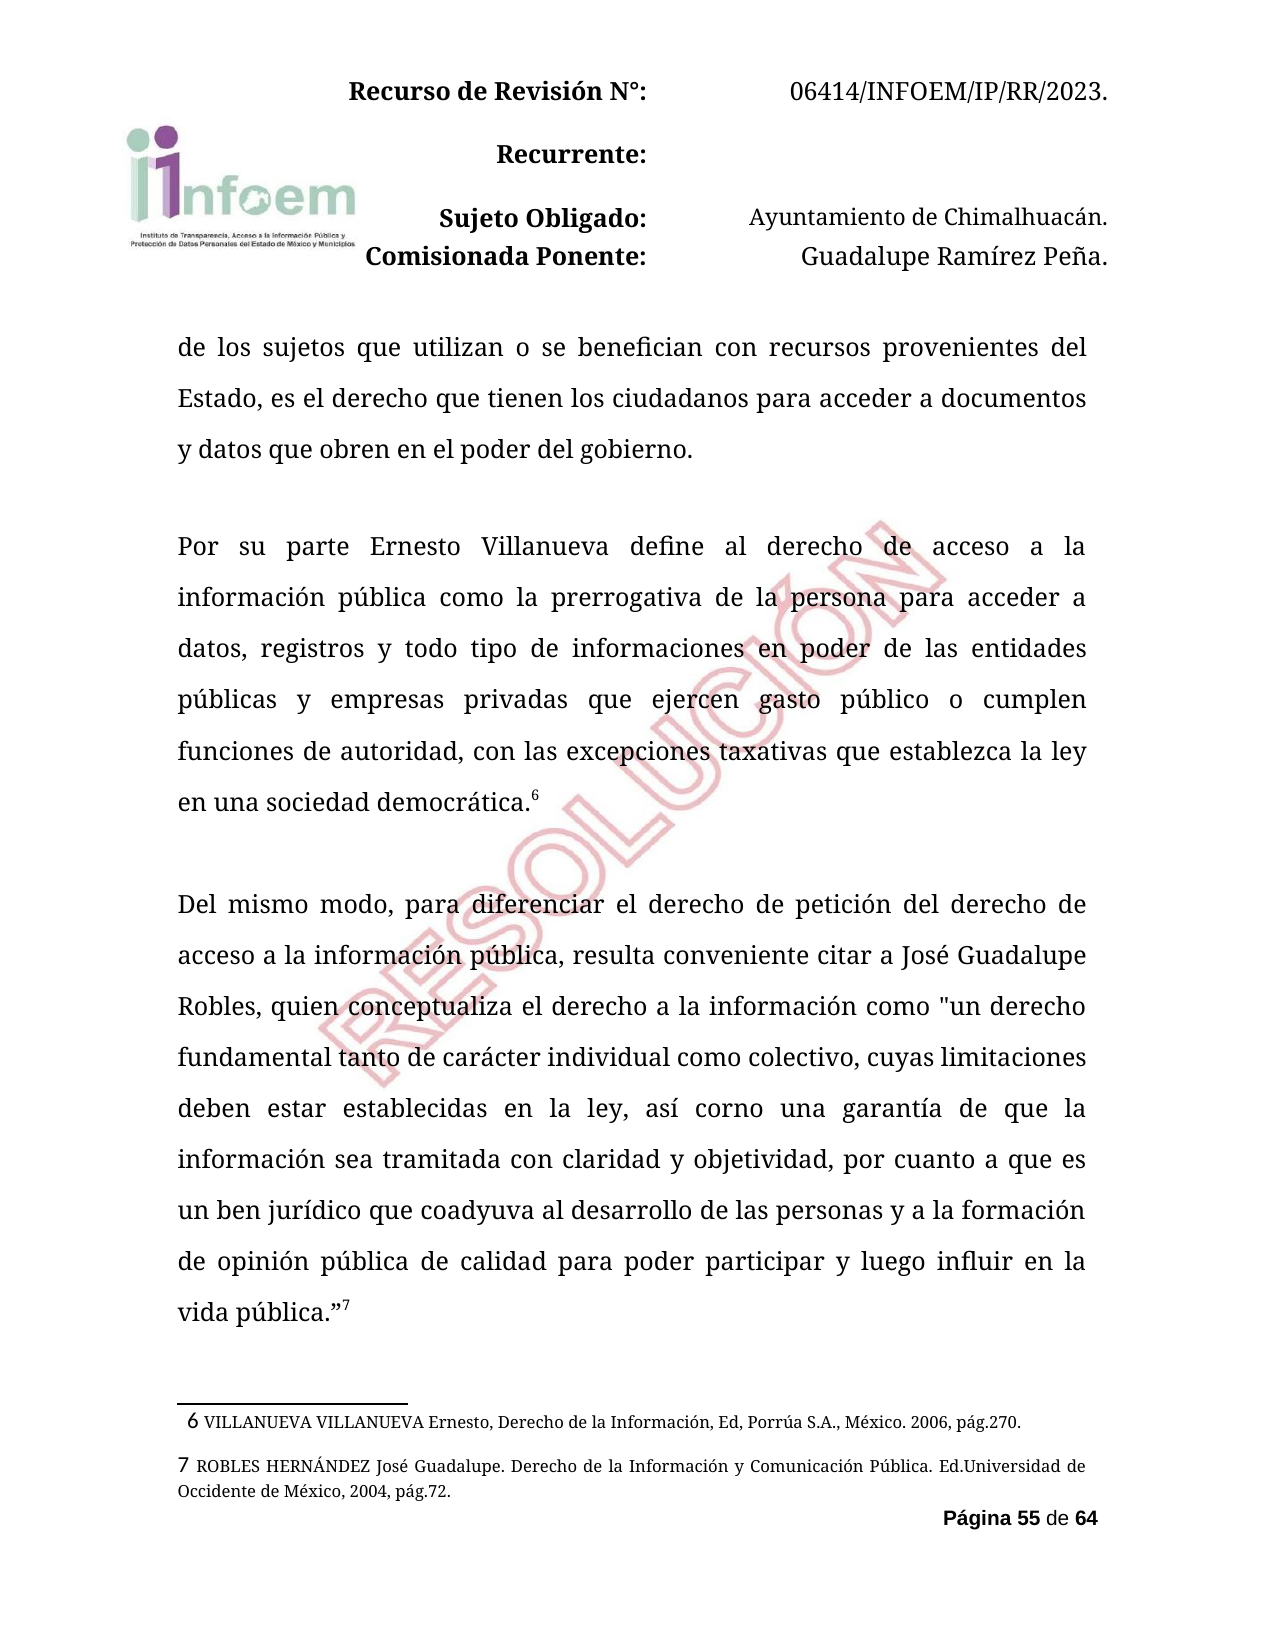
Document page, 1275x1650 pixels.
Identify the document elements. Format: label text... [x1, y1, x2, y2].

text Por su parte Ernesto Villanueva define al derecho de acceso a la información pública como la prerrogativa de la persona para acceder a datos, registros y todo tipo de informaciones en poder de las entidades públicas y empresas privadas que ejercen gasto público o cumplen funciones de autoridad, con las excepciones taxativas que establezca la ley en una sociedad democrática. [177, 529, 1087, 818]
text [177, 330, 1087, 466]
picture [13, 73, 1220, 1494]
text Del mismo modo, para diferenciar el derecho de petición del derecho de acceso a la información pública, resulta conveniente citar a José Guadalupe Robles, quien conceptualiza el derecho a la información como "un derecho fundamental tanto de carácter individual como colectivo, cuyas limitaciones deben estar establecidas en la ley, así corno una garantía de que la información sea tramitada con claridad y objetividad, por cuanto a que es un ben jurídico que coadyuva al desarrollo de las personas y a la formación de opinión pública de calidad para poder participar y luego influir en la vida pública.” [177, 886, 1087, 1329]
